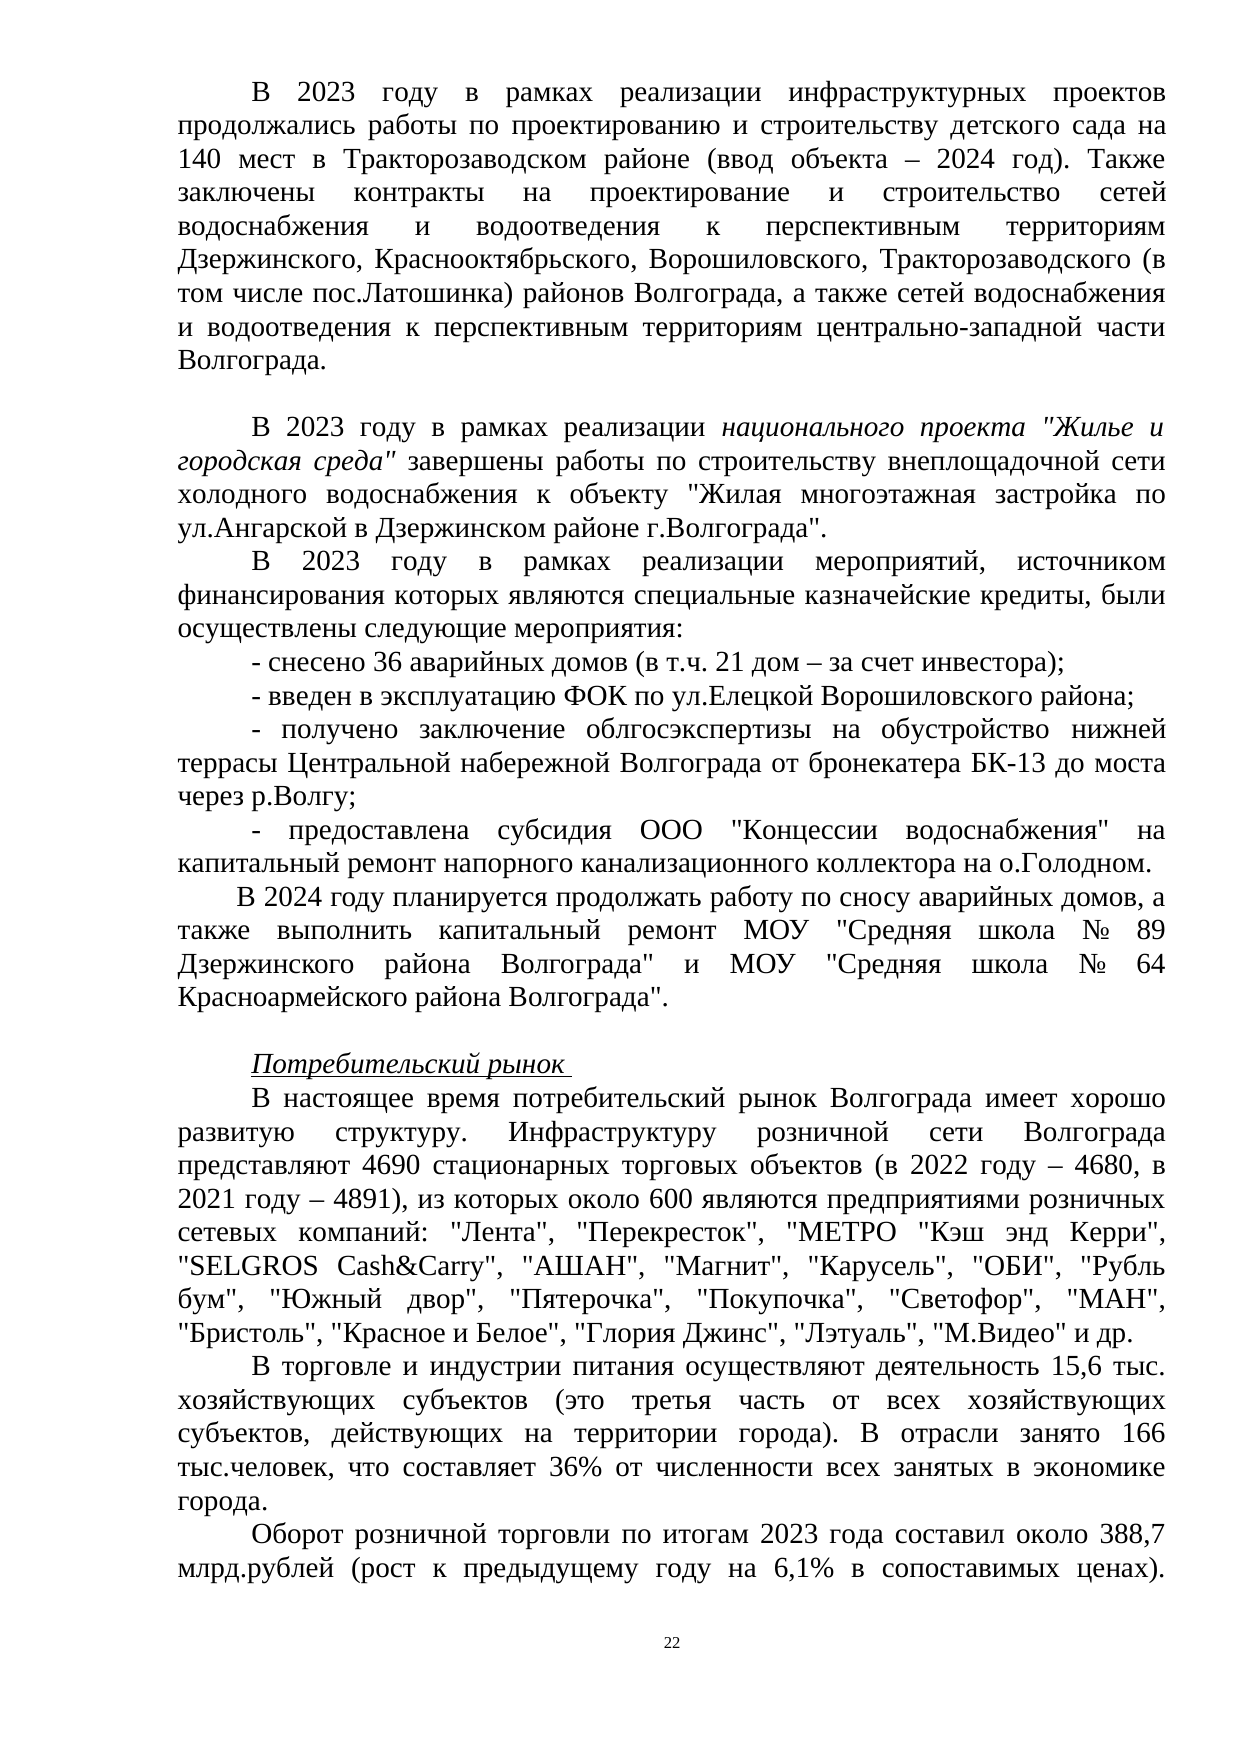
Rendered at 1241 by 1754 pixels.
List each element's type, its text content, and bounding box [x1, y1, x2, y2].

text В 2023 году в рамках реализации мероприятий, источником финансирования которых являются специальные казначейские кредиты, были осуществлены следующие мероприятия: [177, 543, 1167, 644]
text В 2023 году в рамках реализации инфраструктурных проектов продолжались работы по проектированию и строительству детского сада на 140 мест в Тракторозаводском районе (ввод объекта – 2024 год). Также заключены контракты на проектирование и строительство сетей водоснабжения и водоотведения к перспективным территориям Дзержинского, Краснооктябрьского, Ворошиловского, Тракторозаводского (в том числе пос.Латошинка) районов Волгограда, а также сетей водоснабжения и водоотведения к перспективным территориям центрально-западной части Волгограда. [177, 74, 1167, 376]
text - снесено 36 аварийных домов (в т.ч. 21 дом – за счет инвестора); [177, 644, 1167, 678]
text В настоящее время потребительский рынок Волгограда имеет хорошо развитую структуру. Инфраструктуру розничной сети Волгограда представляют 4690 стационарных торговых объектов (в 2022 году – 4680, в 2021 году – 4891), из которых около 600 являются предприятиями розничных сетевых компаний: "Лента", "Перекресток", "МЕТРО "Кэш энд Керри", "SELGROS Cash&Carry", "АШАН", "Магнит", "Карусель", "ОБИ", "Рубль бум", "Южный двор", "Пятерочка", "Покупочка", "Светофор", "МАН", "Бристоль", "Красное и Белое", "Глория Джинс", "Лэтуаль", "М.Видео" и др. [177, 1080, 1167, 1348]
text - получено заключение облгосэкспертизы на обустройство нижней террасы Центральной набережной Волгограда от бронекатера БК-13 до моста через р.Волгу; [177, 711, 1167, 812]
text В 2024 году планируется продолжать работу по сносу аварийных домов, а также выполнить капитальный ремонт МОУ "Средняя школа № 89 Дзержинского района Волгограда" и МОУ "Средняя школа № 64 Красноармейского района Волгограда". [177, 879, 1167, 1013]
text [177, 1516, 1167, 1583]
text - предоставлена субсидия ООО "Концессии водоснабжения" на капитальный ремонт напорного канализационного коллектора на о.Голодном. [177, 812, 1167, 879]
text Потребительский рынок [177, 1047, 1167, 1080]
text В торговле и индустрии питания осуществляют деятельность 15,6 тыс. хозяйствующих субъектов (это третья часть от всех хозяйствующих субъектов, действующих на территории города). В отрасли занято 166 тыс.человек, что составляет 36% от численности всех занятых в экономике города. [177, 1348, 1167, 1516]
text - введен в эксплуатацию ФОК по ул.Елецкой Ворошиловского района; [177, 678, 1167, 711]
text В 2023 году в рамках реализации национального проекта "Жилье и городская среда" завершены работы по строительству внеплощадочной сети холодного водоснабжения к объекту "Жилая многоэтажная застройка по ул.Ангарской в Дзержинском районе г.Волгограда". [177, 409, 1167, 543]
